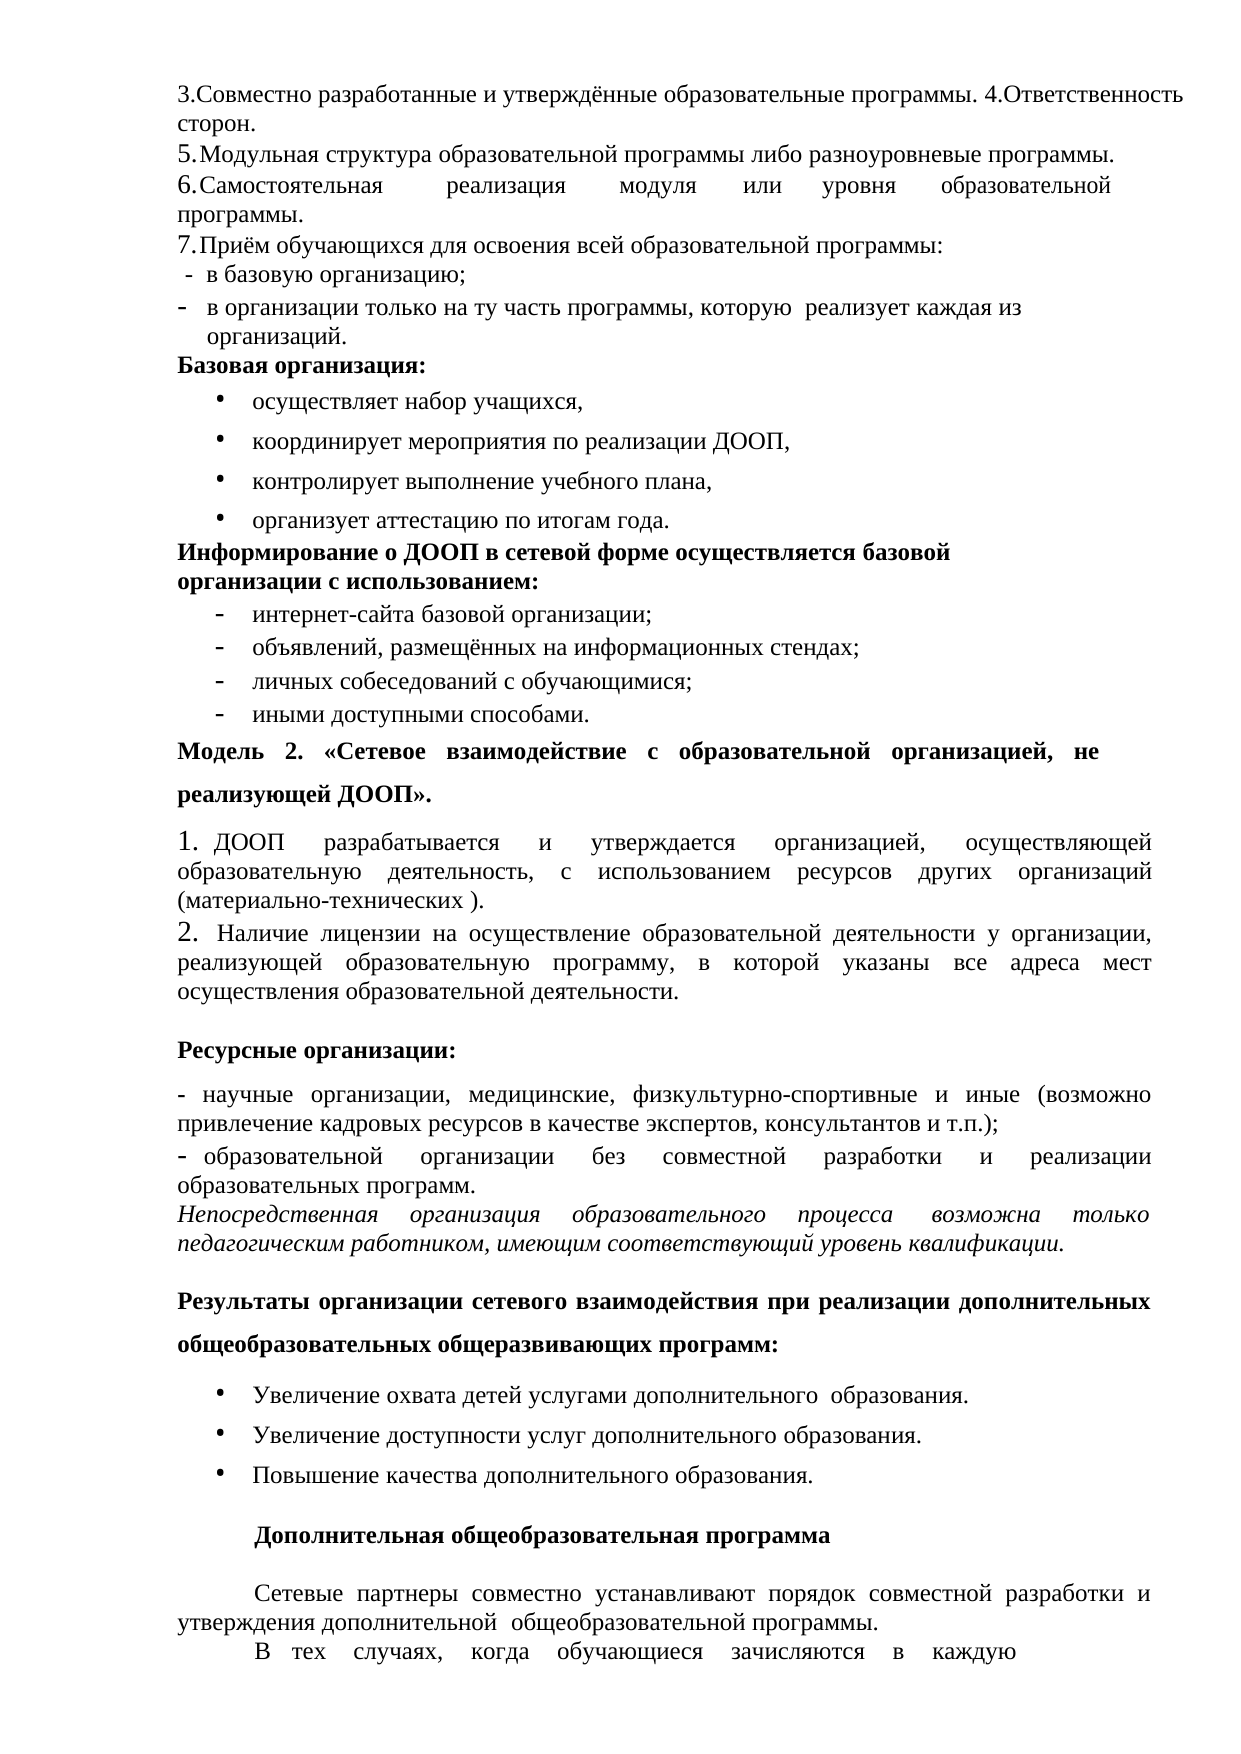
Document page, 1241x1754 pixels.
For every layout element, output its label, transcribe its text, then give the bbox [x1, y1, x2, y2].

list интернет-сайта базовой организации; [214, 595, 1186, 628]
text 3.Совместно разработанные и утверждённые образовательные программы. 4.Ответственность сторон. [177, 79, 1186, 137]
list ДООП разрабатывается и утверждается организацией, осуществляющей образовательную деятельность, с использованием ресурсов других организаций (материально-технических ). [177, 823, 1152, 914]
subtitle Ресурсные организации: [177, 1035, 1186, 1063]
list Повышение качества дополнительного образования. [214, 1452, 1186, 1492]
subtitle Результаты организации сетевого взаимодействия при реализации дополнительных общеобразовательных общеразвивающих программ: [177, 1286, 1151, 1358]
list в организации только на ту часть программы, которую реализует каждая из организаций. [177, 288, 1029, 350]
list личных собеседований с обучающимися; [214, 662, 1186, 696]
list Приём обучающихся для освоения всей образовательной программы: [177, 228, 1186, 259]
list координирует мероприятия по реализации ДООП, [214, 418, 1186, 458]
subtitle Информирование о ДООП в сетевой форме осуществляется базовой организации с использованием: [177, 537, 1067, 595]
text - научные организации, медицинские, физкультурно-спортивные и иные (возможно привлечение кадровых ресурсов в качестве экспертов, консультантов и т.п.); [177, 1079, 1152, 1137]
list иными доступными способами. [214, 696, 1186, 729]
subtitle Базовая организация: [177, 350, 1186, 379]
list Модульная структура образовательной программы либо разноуровневые программы. [177, 137, 1151, 168]
list осуществляет набор учащихся, [214, 379, 1186, 418]
text Сетевые партнеры совместно устанавливают порядок совместной разработки и утверждения дополнительной общеобразовательной программы. [177, 1578, 1151, 1636]
list организует аттестацию по итогам года. [214, 498, 1186, 537]
list Наличие лицензии на осуществление образовательной деятельности у организации, реализующей образовательную программу, в которой указаны все адреса мест осуществления образовательной деятельности. [177, 914, 1152, 1005]
text В тех случаях, когда обучающиеся зачисляются в каждую [254, 1636, 1186, 1665]
text Непосредственная организация образовательного процесса возможна только педагогическим работником, имеющим соответствующий уровень квалификации. [177, 1199, 1152, 1257]
text - в базовую организацию; [184, 259, 1186, 288]
list образовательной организации без совместной разработки и реализации образовательных программ. [177, 1137, 1152, 1199]
subtitle Дополнительная общеобразовательная программа [254, 1520, 1186, 1549]
list контролирует выполнение учебного плана, [214, 458, 1186, 498]
list объявлений, размещённых на информационных стендах; [214, 628, 1186, 662]
list Самостоятельная реализация модуля или уровня образовательной программы. [177, 168, 1151, 228]
list Увеличение доступности услуг дополнительного образования. [214, 1412, 1186, 1452]
subtitle Модель 2. «Сетевое взаимодействие с образовательной организацией, не реализующей ДООП». [177, 736, 1099, 808]
list Увеличение охвата детей услугами дополнительного образования. [214, 1373, 1186, 1412]
